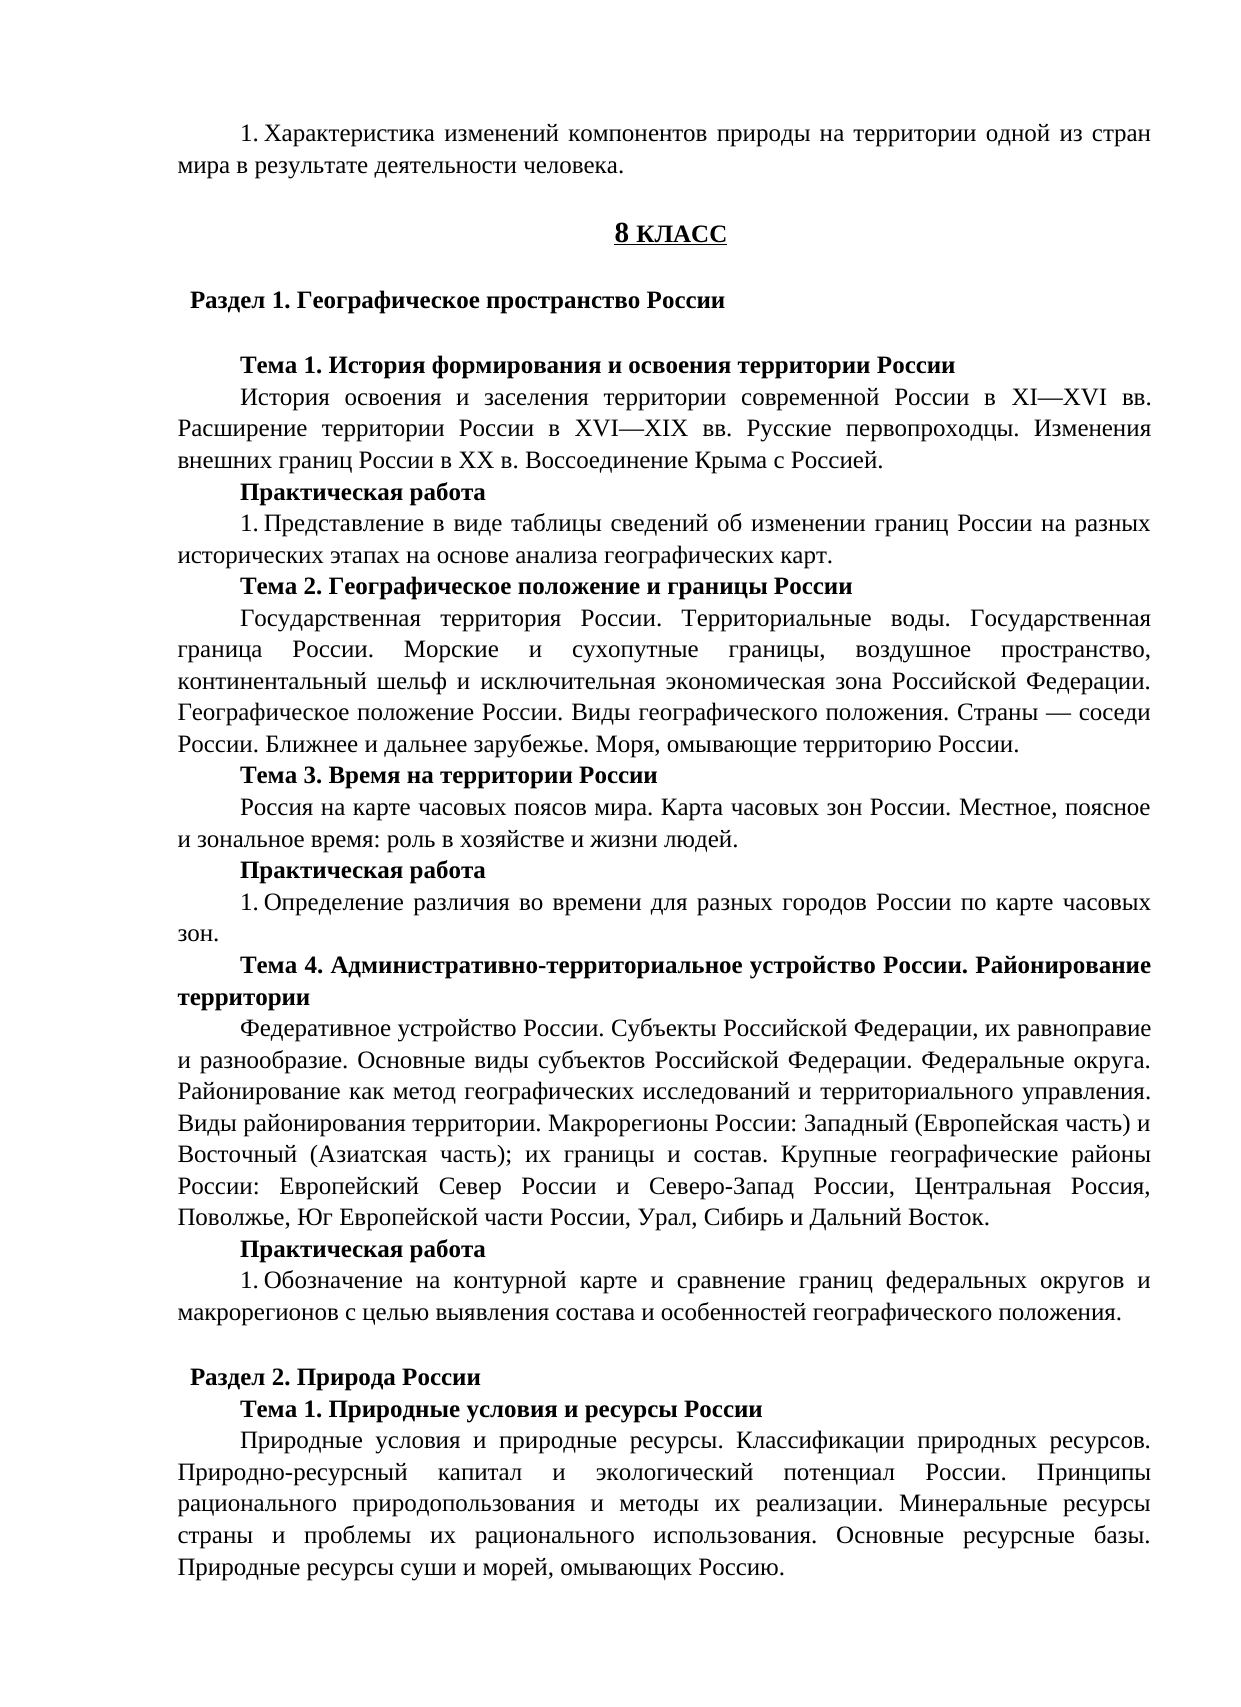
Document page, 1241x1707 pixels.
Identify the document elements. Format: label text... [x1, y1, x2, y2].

text Тема 1. История формирования и освоения территории России [177, 350, 1152, 379]
text Тема 4. Административно-территориальное устройство России. Районирование территории [177, 950, 1152, 1010]
text Тема 3. Время на территории России [177, 761, 1152, 789]
text 1. Обозначение на контурной карте и сравнение границ федеральных округов и макрорегионов с целью выявления состава и особенностей географического положения. [177, 1266, 1152, 1326]
text Федеративное устройство России. Субъекты Российской Федерации, их равноправие и разнообразие. Основные виды субъектов Российской Федерации. Федеральные округа. Районирование как метод географических исследований и территориального управления. Виды районирования территории. Макрорегионы России: Западный (Европейская часть) и Восточный (Азиатская часть); их границы и состав. Крупные географические районы России: Европейский Север России и Северо-Запад России, Центральная Россия, Поволжье, Юг Европейской части России, Урал, Сибирь и Дальний Восток. [177, 1013, 1152, 1231]
text 1. Определение различия во времени для разных городов России по карте часовых зон. [177, 887, 1152, 947]
text Практическая работа [177, 1234, 1152, 1263]
text 1. Представление в виде таблицы сведений об изменении границ России на разных исторических этапах на основе анализа географических карт. [177, 508, 1152, 568]
text Государственная территория России. Территориальные воды. Государственная граница России. Морские и сухопутные границы, воздушное пространство, континентальный шельф и исключительная экономическая зона Российской Федерации. Географическое положение России. Виды географического положения. Страны — соседи России. Ближнее и дальнее зарубежье. Моря, омывающие территорию России. [177, 603, 1152, 758]
text Практическая работа [177, 855, 1152, 884]
text Тема 1. Природные условия и ресурсы России [177, 1394, 1152, 1423]
text 8 КЛАСС [190, 215, 1152, 248]
text Тема 2. Географическое положение и границы России [177, 571, 1152, 600]
text История освоения и заселения территории современной России в XI—XVI вв. Расширение территории России в XVI—XIX вв. Русские первопроходцы. Изменения внешних границ России в ХХ в. Воссоединение Крыма с Россией. [177, 382, 1152, 474]
text Россия на карте часовых поясов мира. Карта часовых зон России. Местное, поясное и зональное время: роль в хозяйстве и жизни людей. [177, 792, 1152, 852]
text Раздел 1. Географическое пространство России [190, 285, 1152, 314]
text 1. Характеристика изменений компонентов природы на территории одной из стран мира в результате деятельности человека. [177, 118, 1152, 178]
text Раздел 2. Природа России [190, 1362, 1152, 1391]
text Практическая работа [177, 477, 1152, 505]
text Природные условия и природные ресурсы. Классификации природных ресурсов. Природно-ресурсный капитал и экологический потенциал России. Принципы рационального природопользования и методы их реализации. Минеральные ресурсы страны и проблемы их рационального использования. Основные ресурсные базы. Природные ресурсы суши и морей, омывающих Россию. [177, 1425, 1152, 1580]
